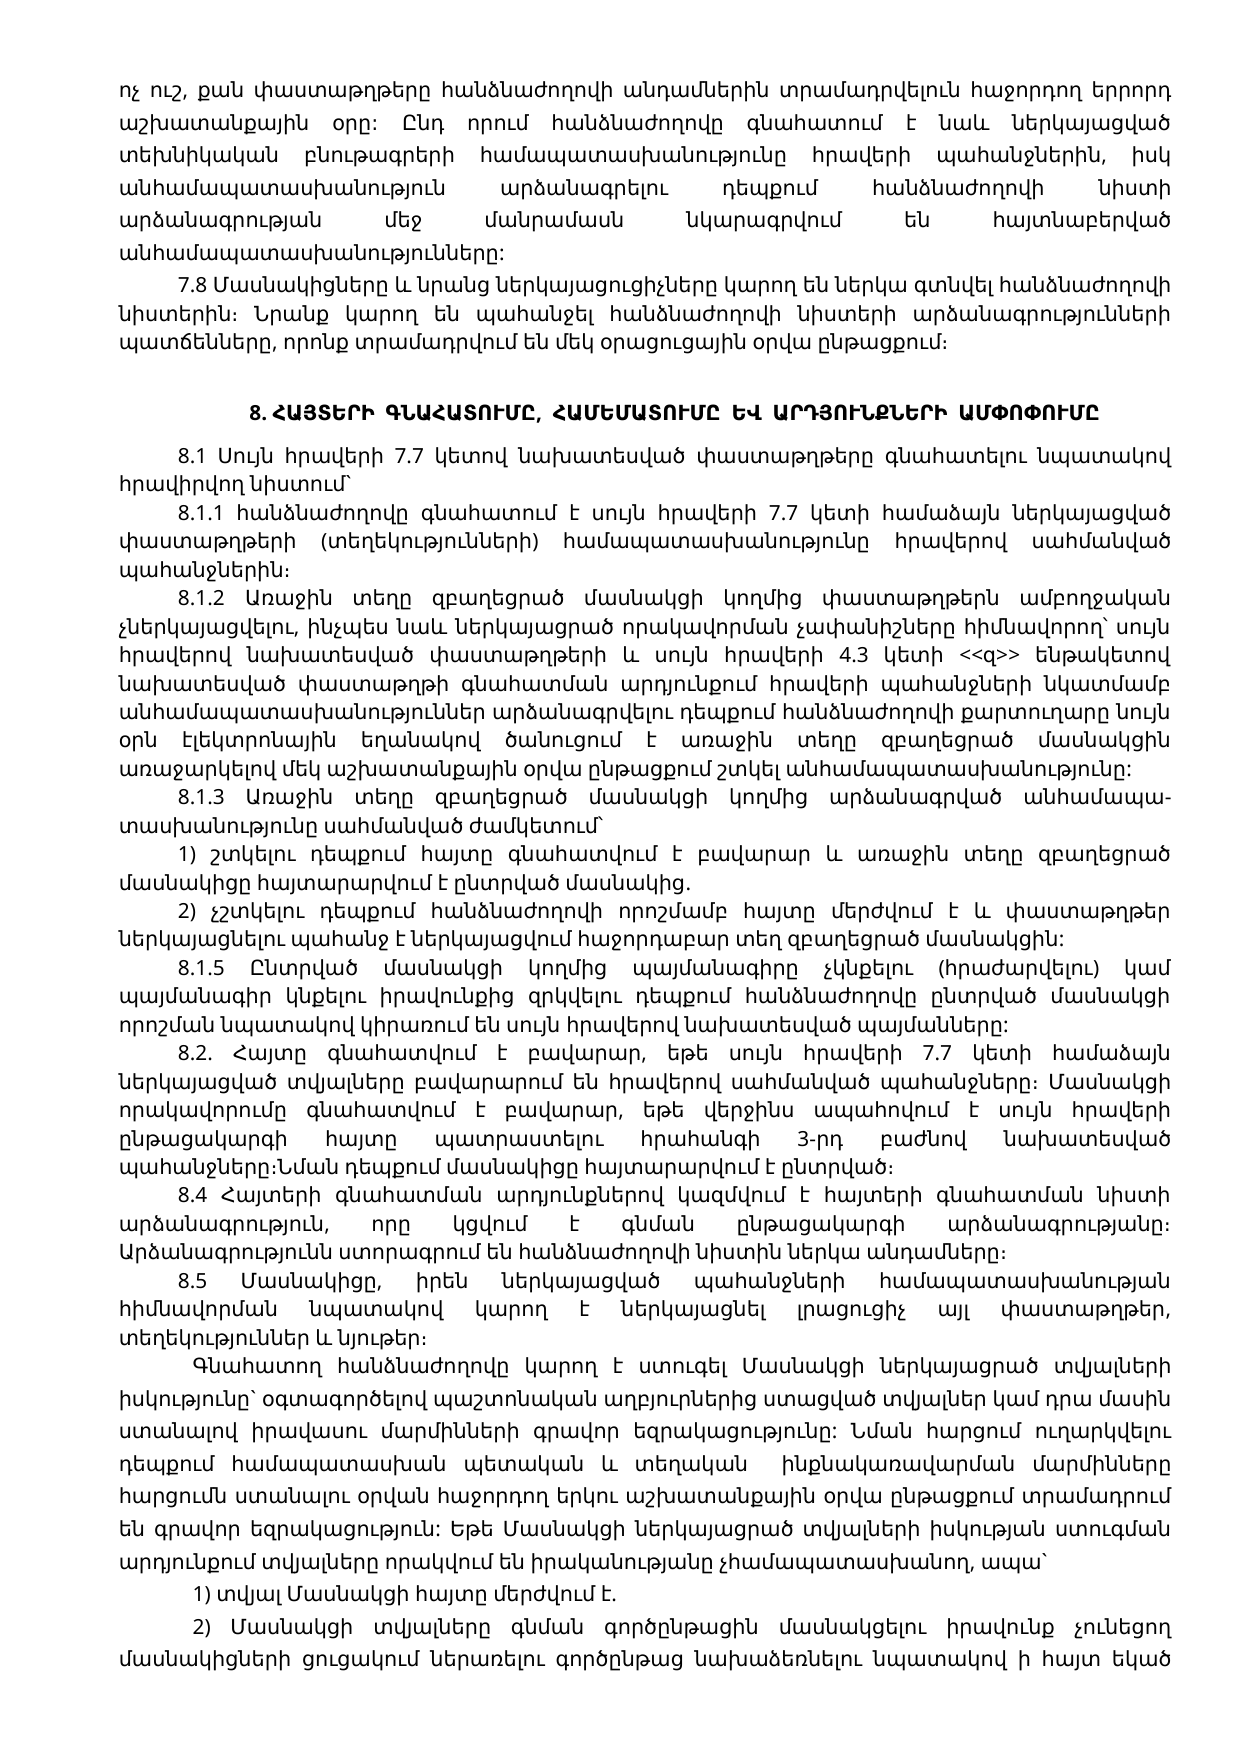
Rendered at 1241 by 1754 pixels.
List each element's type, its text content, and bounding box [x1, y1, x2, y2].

text 8.4 Հայտերի գնահատման արդյունքներով կազմվում է հայտերի գնահատման նիստի արձանագրություն, որը կցվում է գնման ընթացակարգի արձանագրությանը։ Արձանագրությունն ստորագրում են հանձնաժողովի նիստին ներկա անդամները։ [118, 1181, 1171, 1266]
text 8.1.1 հանձնաժողովը գնահատում է սույն հրավերի 7.7 կետի համաձայն ներկայացված փաստաթղթերի (տեղեկությունների) համապատասխանությունը հրավերով սահմանված պահանջներին։ [118, 498, 1171, 583]
text 8.1 Սույն հրավերի 7.7 կետով նախատեսված փաստաթղթերը գնահատելու նպատակով հրավիրվող նիստում` [118, 441, 1171, 498]
text 8.2. Հայտը գնահատվում է բավարար, եթե սույն հրավերի 7.7 կետի համաձայն ներկայացված տվյալները բավարարում են հրավերով սահմանված պահանջները։ Մասնակցի որակավորումը գնահատվում է բավարար, եթե վերջինս ապահովում է սույն հրավերի ընթացակարգի հայտը պատրաստելու հրահանգի 3-րդ բաժնով նախատեսված պահանջները։Նման դեպքում մասնակիցը հայտարարվում է ընտրված։ [118, 1038, 1171, 1181]
text 8.1.2 Առաջին տեղը զբաղեցրած մասնակցի կողմից փաստաթղթերն ամբողջական չներկայացվելու, ինչպես նաև ներկայացրած որակավորման չափանիշները հիմնավորող՝ սույն հրավերով նախատեսված փաստաթղթերի և սույն հրավերի 4.3 կետի <<զ>> ենթակետով նախատեսված փաստաթղթի գնահատման արդյունքում հրավերի պահանջների նկատմամբ անհամապատասխանություններ արձանագրվելու դեպքում հանձնաժողովի քարտուղարը նույն օրն էլեկտրոնային եղանակով ծանուցում է առաջին տեղը զբաղեցրած մասնակցին առաջարկելով մեկ աշխատանքային օրվա ընթացքում շտկել անհամապատասխանությունը: [118, 583, 1171, 782]
text 8.1.5 Ընտրված մասնակցի կողմից պայմանագիրը չկնքելու (հրաժարվելու) կամ պայմանագիր կնքելու իրավունքից զրկվելու դեպքում հանձնաժողովը ընտրված մասնակցի որոշման նպատակով կիրառում են սույն հրավերով նախատեսված պայմանները: [118, 953, 1171, 1038]
text 1) տվյալ Մասնակցի հայտը մերժվում է. [118, 1579, 1171, 1608]
text Գնահատող հանձնաժողովը կարող է ստուգել Մասնակցի ներկայացրած տվյալների իսկությունը` օգտագործելով պաշտոնական աղբյուրներից ստացված տվյալներ կամ դրա մասին ստանալով իրավասու մարմինների գրավոր եզրակացությունը: Նման հարցում ուղարկվելու դեպքում համապատասխան պետական և տեղական ինքնակառավարման մարմինները հարցումն ստանալու օրվան հաջորդող երկու աշխատանքային օրվա ընթացքում տրամադրում են գրավոր եզրակացություն: Եթե Մասնակցի ներկայացրած տվյալների իսկության ստուգման արդյունքում տվյալները որակվում են իրականությանը չհամապատասխանող, ապա` [118, 1351, 1171, 1575]
text 7.8 Մասնակիցները և նրանց ներկայացուցիչները կարող են ներկա գտնվել հանձնաժողովի նիստերին։ Նրանք կարող են պահանջել հանձնաժողովի նիստերի արձանագրությունների պատճենները, որոնք տրամադրվում են մեկ օրացուցային օրվա ընթացքում։ [118, 271, 1171, 356]
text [118, 1612, 1171, 1673]
text 8.5 Մասնակիցը, իրեն ներկայացված պահանջների համապատասխանության հիմնավորման նպատակով կարող է ներկայացնել լրացուցիչ այլ փաստաթղթեր, տեղեկություններ և նյութեր։ [118, 1266, 1171, 1351]
text 1) շտկելու դեպքում հայտը գնահատվում է բավարար և առաջին տեղը զբաղեցրած մասնակիցը հայտարարվում է ընտրված մասնակից. [118, 839, 1171, 896]
text 2) չշտկելու դեպքում հանձնաժողովի որոշմամբ հայտը մերժվում է և փաստաթղթեր ներկայացնելու պահանջ է ներկայացվում հաջորդաբար տեղ զբաղեցրած մասնակցին: [118, 896, 1171, 953]
text 8.1.3 Առաջին տեղը զբաղեցրած մասնակցի կողմից արձանագրված անհամապատասխանությունը սահմանված ժամկետում՝ [118, 782, 1171, 839]
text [118, 75, 1171, 266]
text 8. ՀԱՅՏԵՐԻ ԳՆԱՀԱՏՈՒՄԸ, ՀԱՄԵՄԱՏՈՒՄԸ ԵՎ ԱՐԴՅՈՒՆՔՆԵՐԻ ԱՄՓՈՓՈՒՄԸ [118, 398, 1171, 427]
